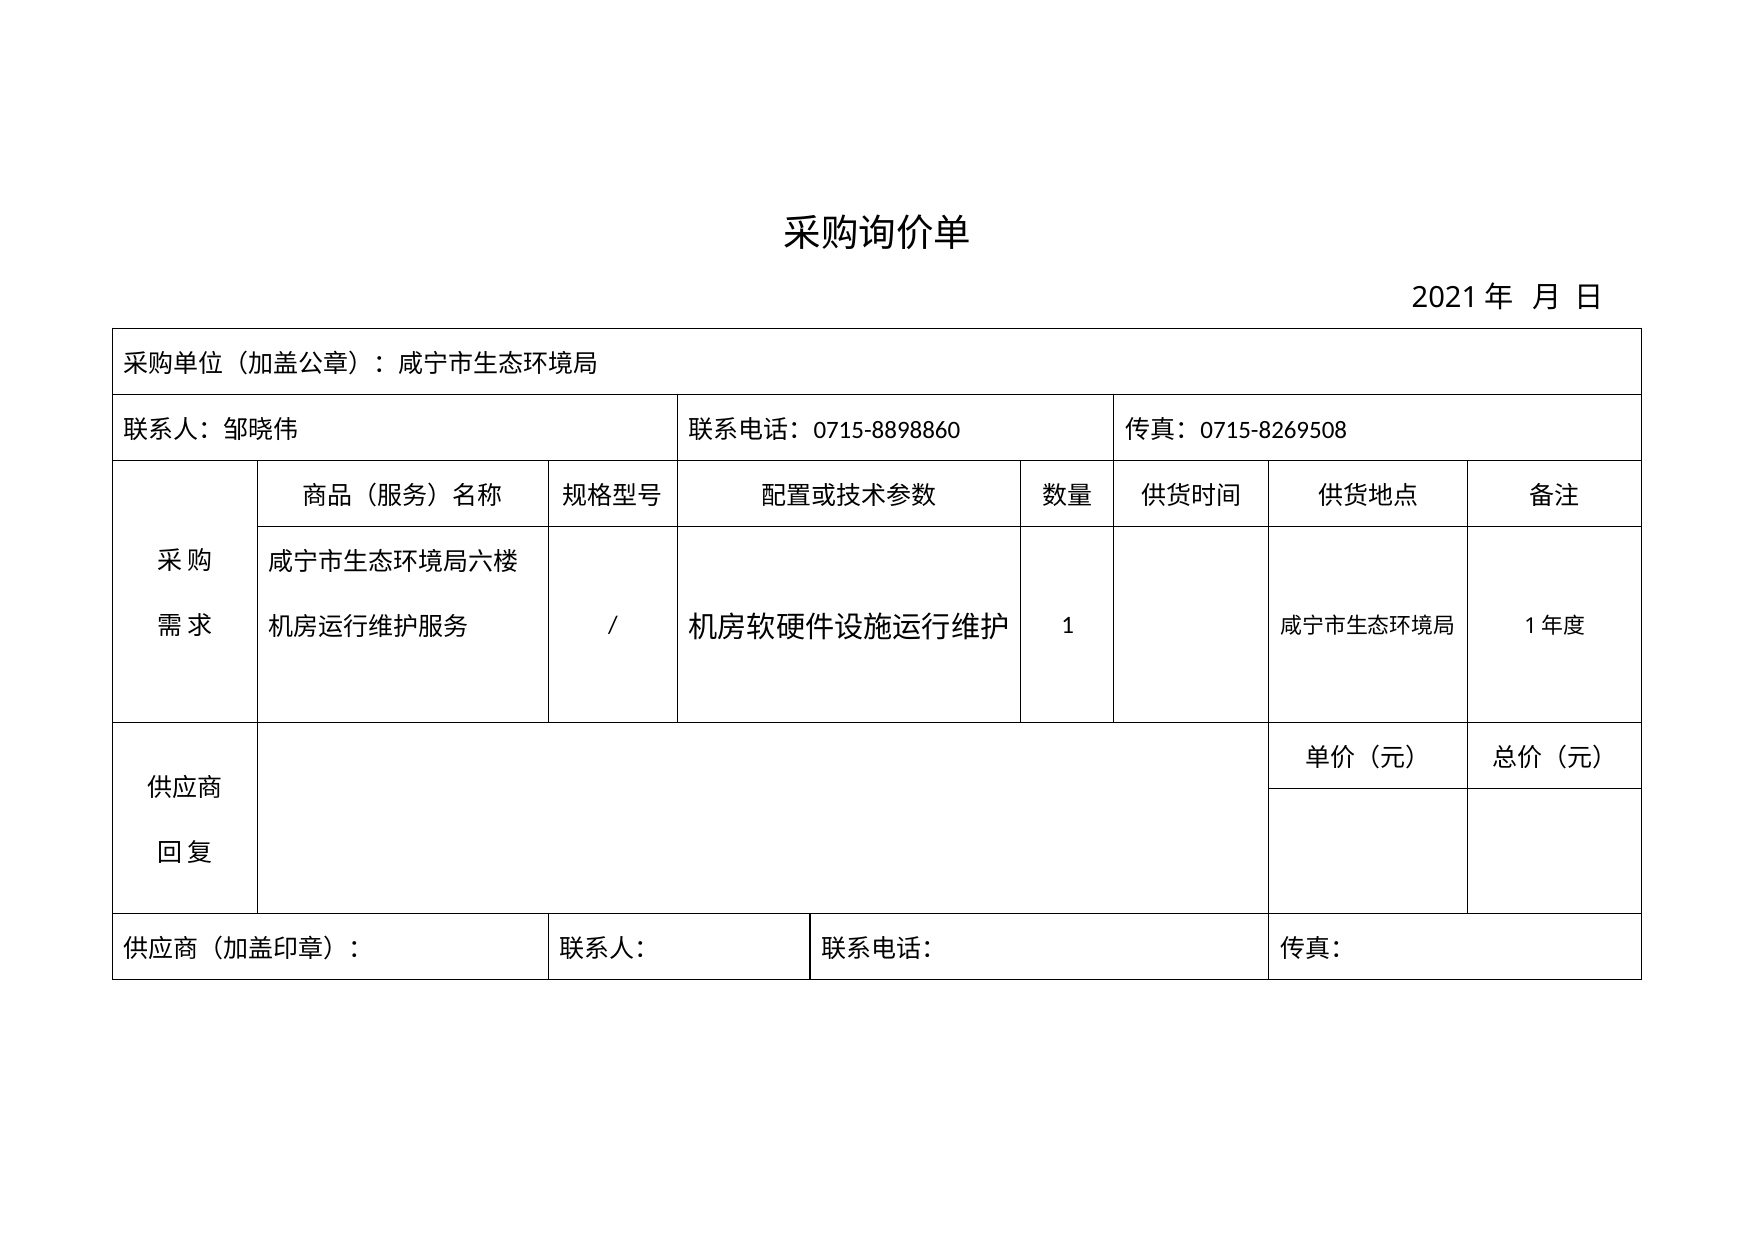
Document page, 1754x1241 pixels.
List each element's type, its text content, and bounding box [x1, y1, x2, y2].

table_cell 供应商（加盖印章）： [113, 914, 548, 979]
table_cell 供货时间 [1114, 461, 1268, 526]
table_cell 联系电话：0715-8898860 [678, 395, 1113, 460]
table_cell 供应商 回 复 [113, 723, 257, 913]
table_cell 咸宁市生态环境局六楼机房运行维护服务 [258, 527, 548, 722]
table_cell 联系人： [549, 914, 809, 979]
table_cell / [549, 527, 677, 722]
text 2021年 月 日 [150, 263, 1604, 328]
table_cell 机房软硬件设施运行维护 [678, 527, 1020, 722]
table_cell 1 [1021, 527, 1113, 722]
table_cell 总价（元） [1468, 723, 1641, 788]
table_cell 配置或技术参数 [678, 461, 1020, 526]
table_cell [1468, 789, 1641, 913]
table_cell 规格型号 [549, 461, 677, 526]
table_cell 采 购 需 求 [113, 461, 257, 722]
table_header 采购单位（加盖公章）：咸宁市生态环境局 [113, 329, 1641, 394]
table_cell 单价（元） [1269, 723, 1467, 788]
table_cell [258, 723, 1268, 913]
table_cell 1年度 [1468, 527, 1641, 722]
table_cell [1269, 789, 1467, 913]
table_cell 传真： [1269, 914, 1641, 979]
table_cell [1114, 527, 1268, 722]
table_cell 商品（服务）名称 [258, 461, 548, 526]
table_cell 联系电话： [811, 914, 1268, 979]
table_cell 供货地点 [1269, 461, 1467, 526]
text 采购询价单 [150, 198, 1604, 263]
table_cell 咸宁市生态环境局 [1269, 527, 1467, 722]
table_cell 数量 [1021, 461, 1113, 526]
table_cell 备注 [1468, 461, 1641, 526]
table_cell 联系人：邹晓伟 [113, 395, 677, 460]
table_cell 传真：0715-8269508 [1114, 395, 1641, 460]
